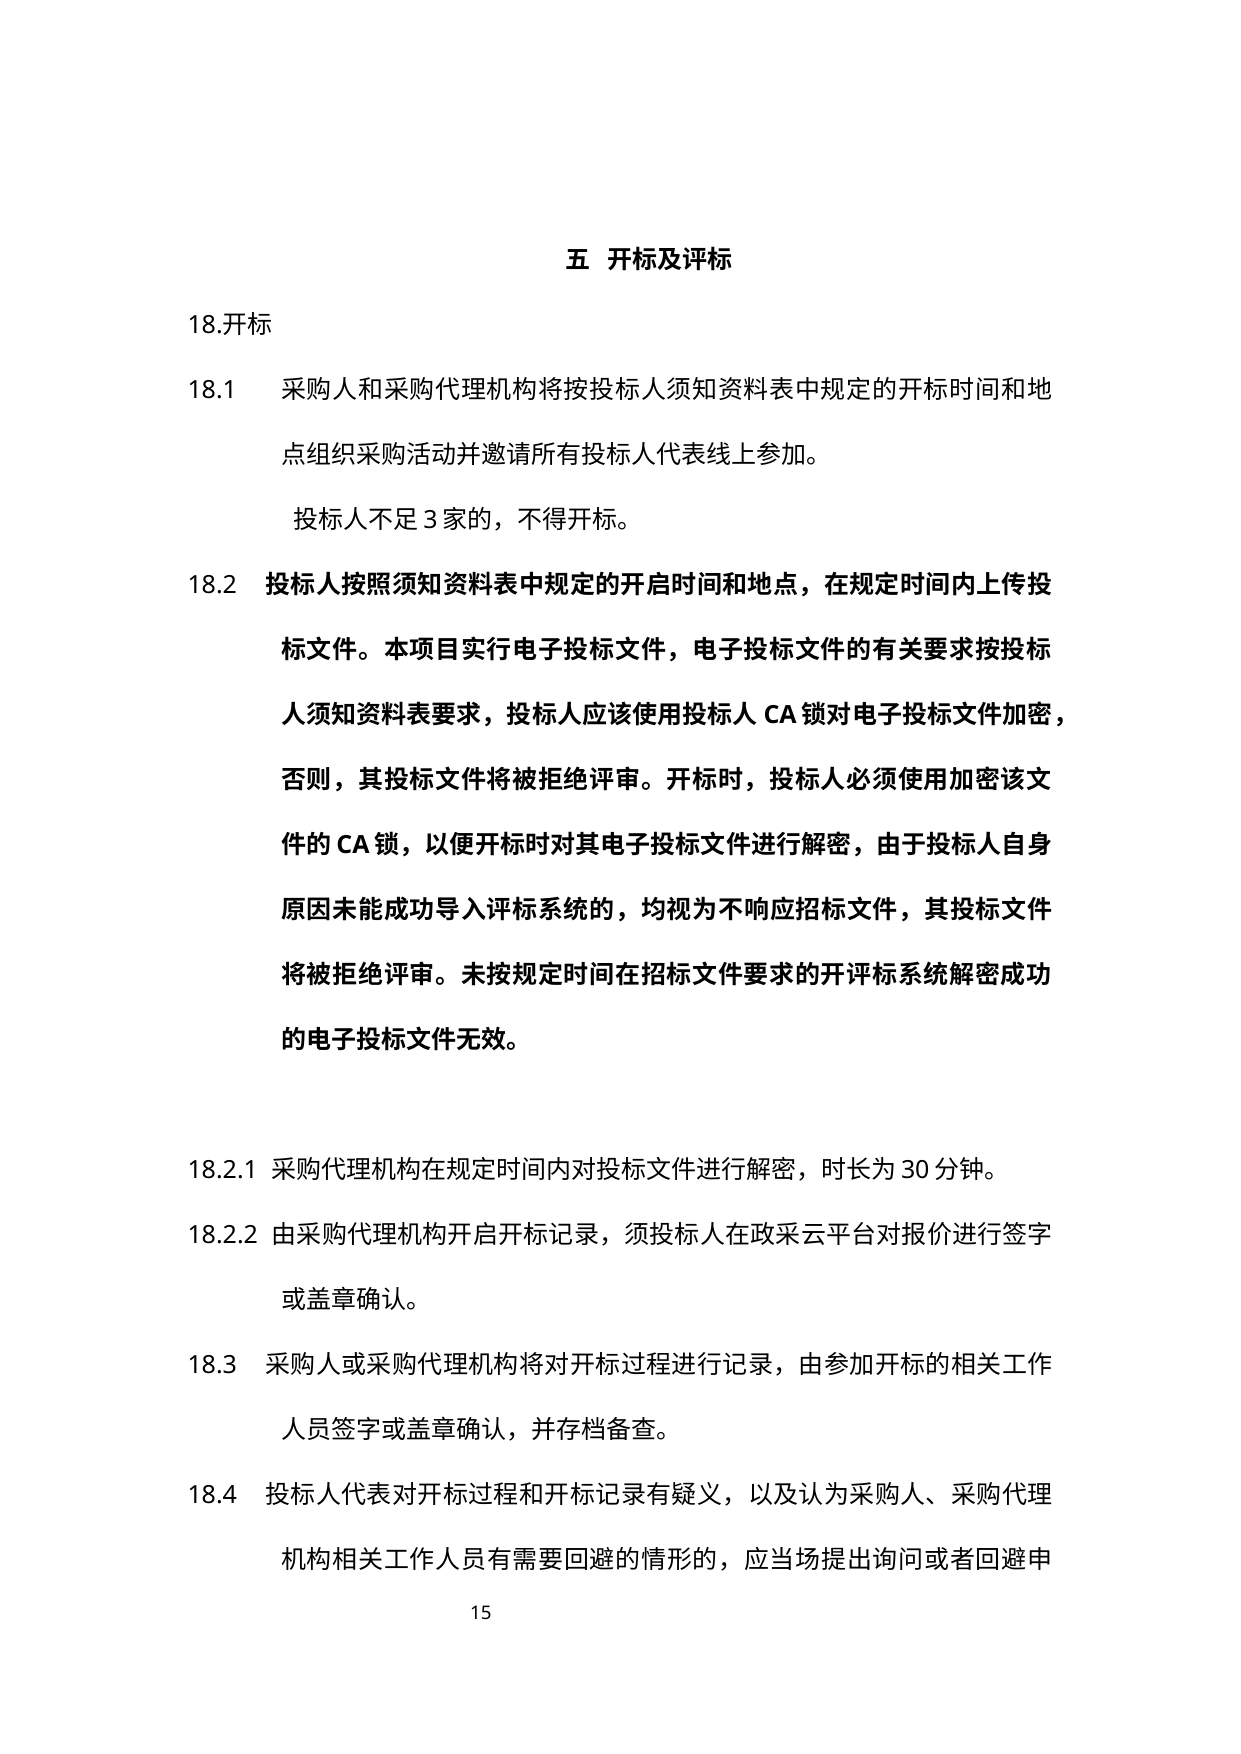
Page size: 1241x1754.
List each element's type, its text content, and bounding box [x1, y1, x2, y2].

text 18.2.1 采购代理机构在规定时间内对投标文件进行解密，时长为30分钟。 [187, 1135, 1053, 1200]
text 18.2 投标人按照须知资料表中规定的开启时间和地点，在规定时间内上传投标文件。本项目实行电子投标文件，电子投标文件的有关要求按投标人须知资料表要求，投标人应该使用投标人CA锁对电子投标文件加密，否则，其投标文件将被拒绝评审。开标时，投标人必须使用加密该文件的CA锁，以便开标时对其电子投标文件进行解密，由于投标人自身原因未能成功导入评标系统的，均视为不响应招标文件，其投标文件将被拒绝评审。未按规定时间在招标文件要求的开评标系统解密成功的电子投标文件无效。 [187, 550, 1053, 1070]
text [187, 1460, 1053, 1590]
text 18.开标 [187, 290, 1053, 355]
text 投标人不足3家的，不得开标。 [287, 485, 1053, 550]
text 18.2.2 由采购代理机构开启开标记录，须投标人在政采云平台对报价进行签字或盖章确认。 [187, 1200, 1053, 1330]
text 18.3 采购人或采购代理机构将对开标过程进行记录，由参加开标的相关工作人员签字或盖章确认，并存档备查。 [187, 1330, 1053, 1460]
subtitle 五 开标及评标 [243, 225, 1053, 290]
text 18.1 采购人和采购代理机构将按投标人须知资料表中规定的开标时间和地点组织采购活动并邀请所有投标人代表线上参加。 [187, 355, 1053, 485]
